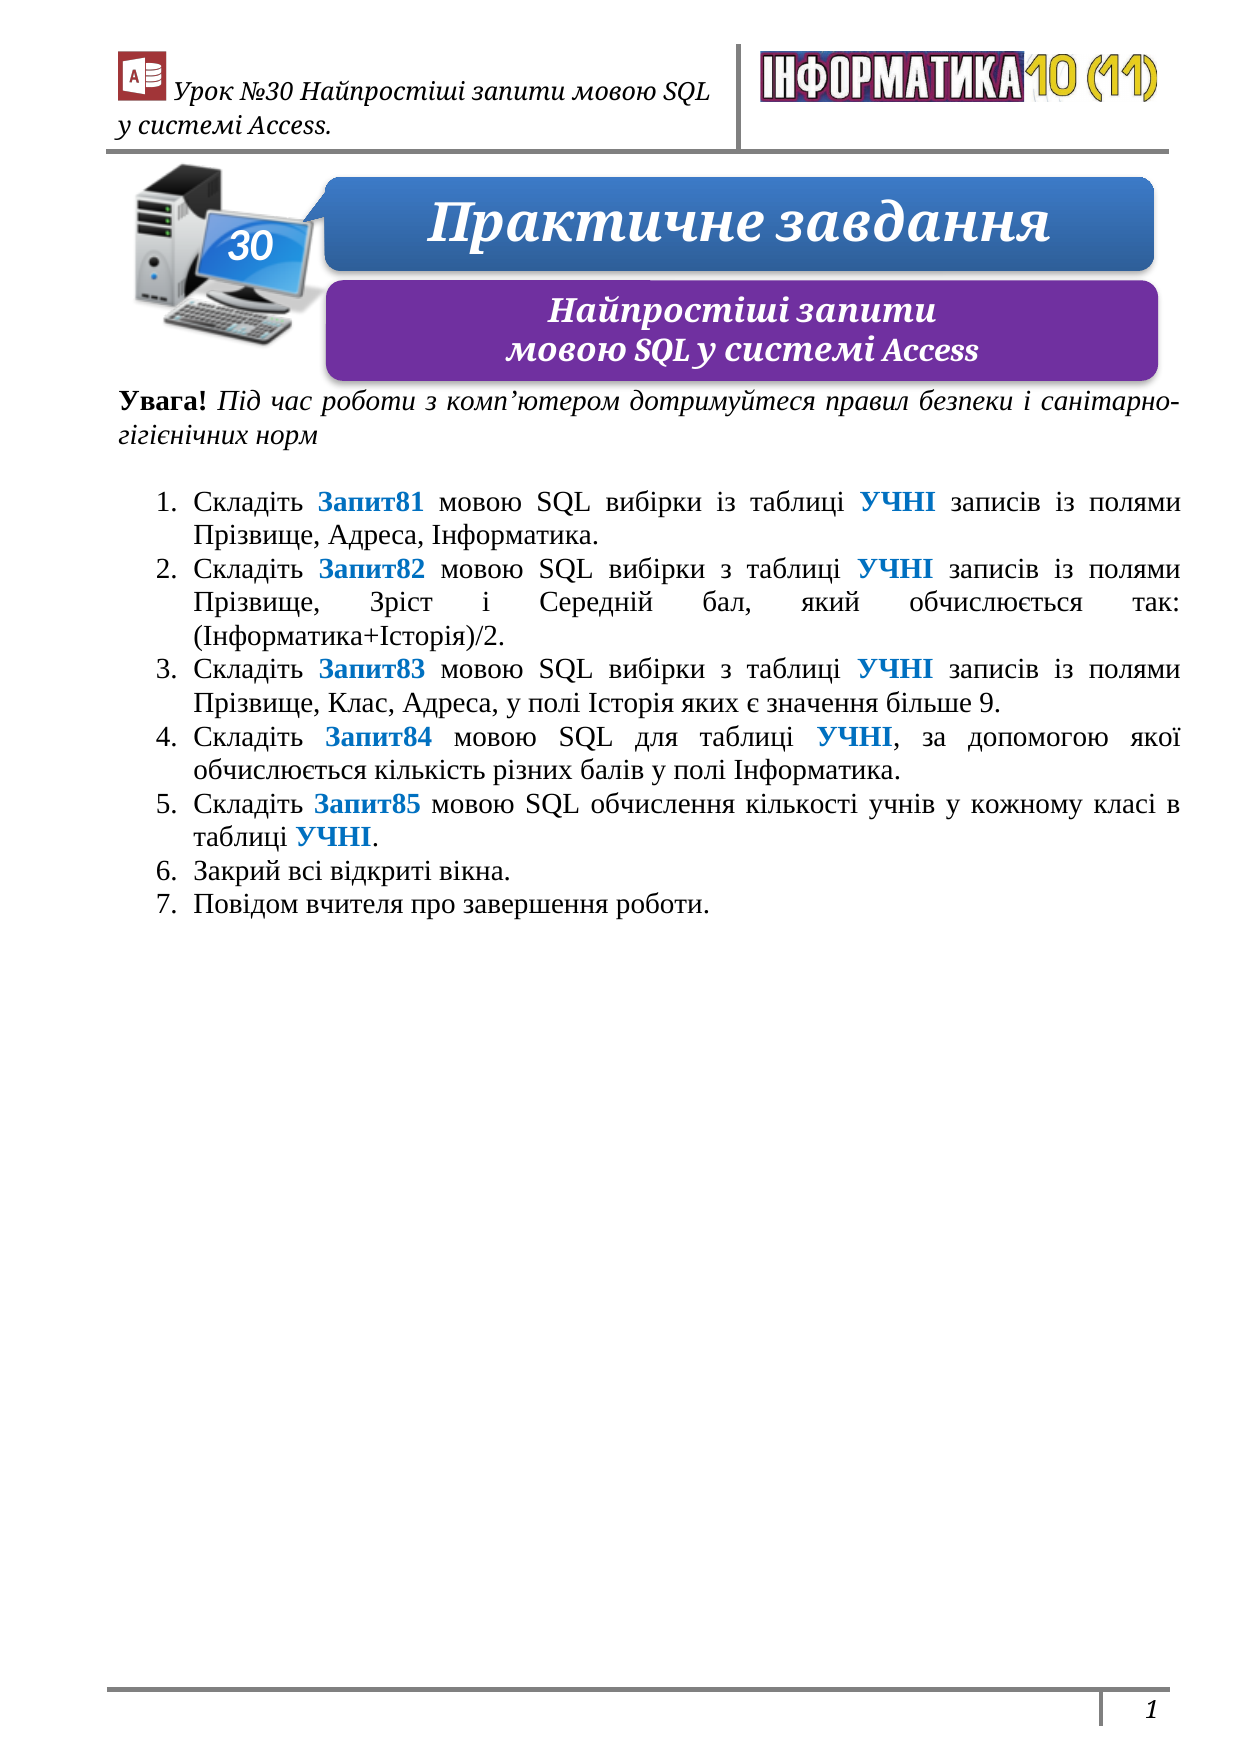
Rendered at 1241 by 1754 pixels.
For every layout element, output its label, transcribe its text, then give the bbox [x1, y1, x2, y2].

list Складіть Запит81 мовою SQL вибірки із таблиці УЧНІ записів із полями Прізвище, Адреса, Інформатика. [156, 484, 1181, 551]
picture [118, 51, 167, 101]
text Увага! Під час роботи з комп’ютером дотримуйтеся правил безпеки і санітарно-гігієнічних норм [118, 383, 1181, 450]
list Складіть Запит82 мовою SQL вибірки з таблиці УЧНІ записів із полями Прізвище, Зріст і Середній бал, який обчислюється так: (Інформатика+Історія)/2. [156, 551, 1181, 652]
list Закрий всі відкриті вікна. [156, 853, 1181, 886]
list Повідом вчителя про завершення роботи. [156, 886, 1181, 920]
picture [131, 155, 333, 357]
picture [760, 51, 1158, 102]
list Складіть Запит85 мовою SQL обчислення кількості учнів у кожному класі в таблиці УЧНІ. [156, 786, 1181, 853]
list Складіть Запит84 мовою SQL для таблиці УЧНІ, за допомогою якої обчислюється кількість різних балів у полі Інформатика. [156, 719, 1181, 786]
list Складіть Запит83 мовою SQL вибірки з таблиці УЧНІ записів із полями Прізвище, Клас, Адреса, у полі Історія яких є значення більше 9. [156, 652, 1181, 719]
